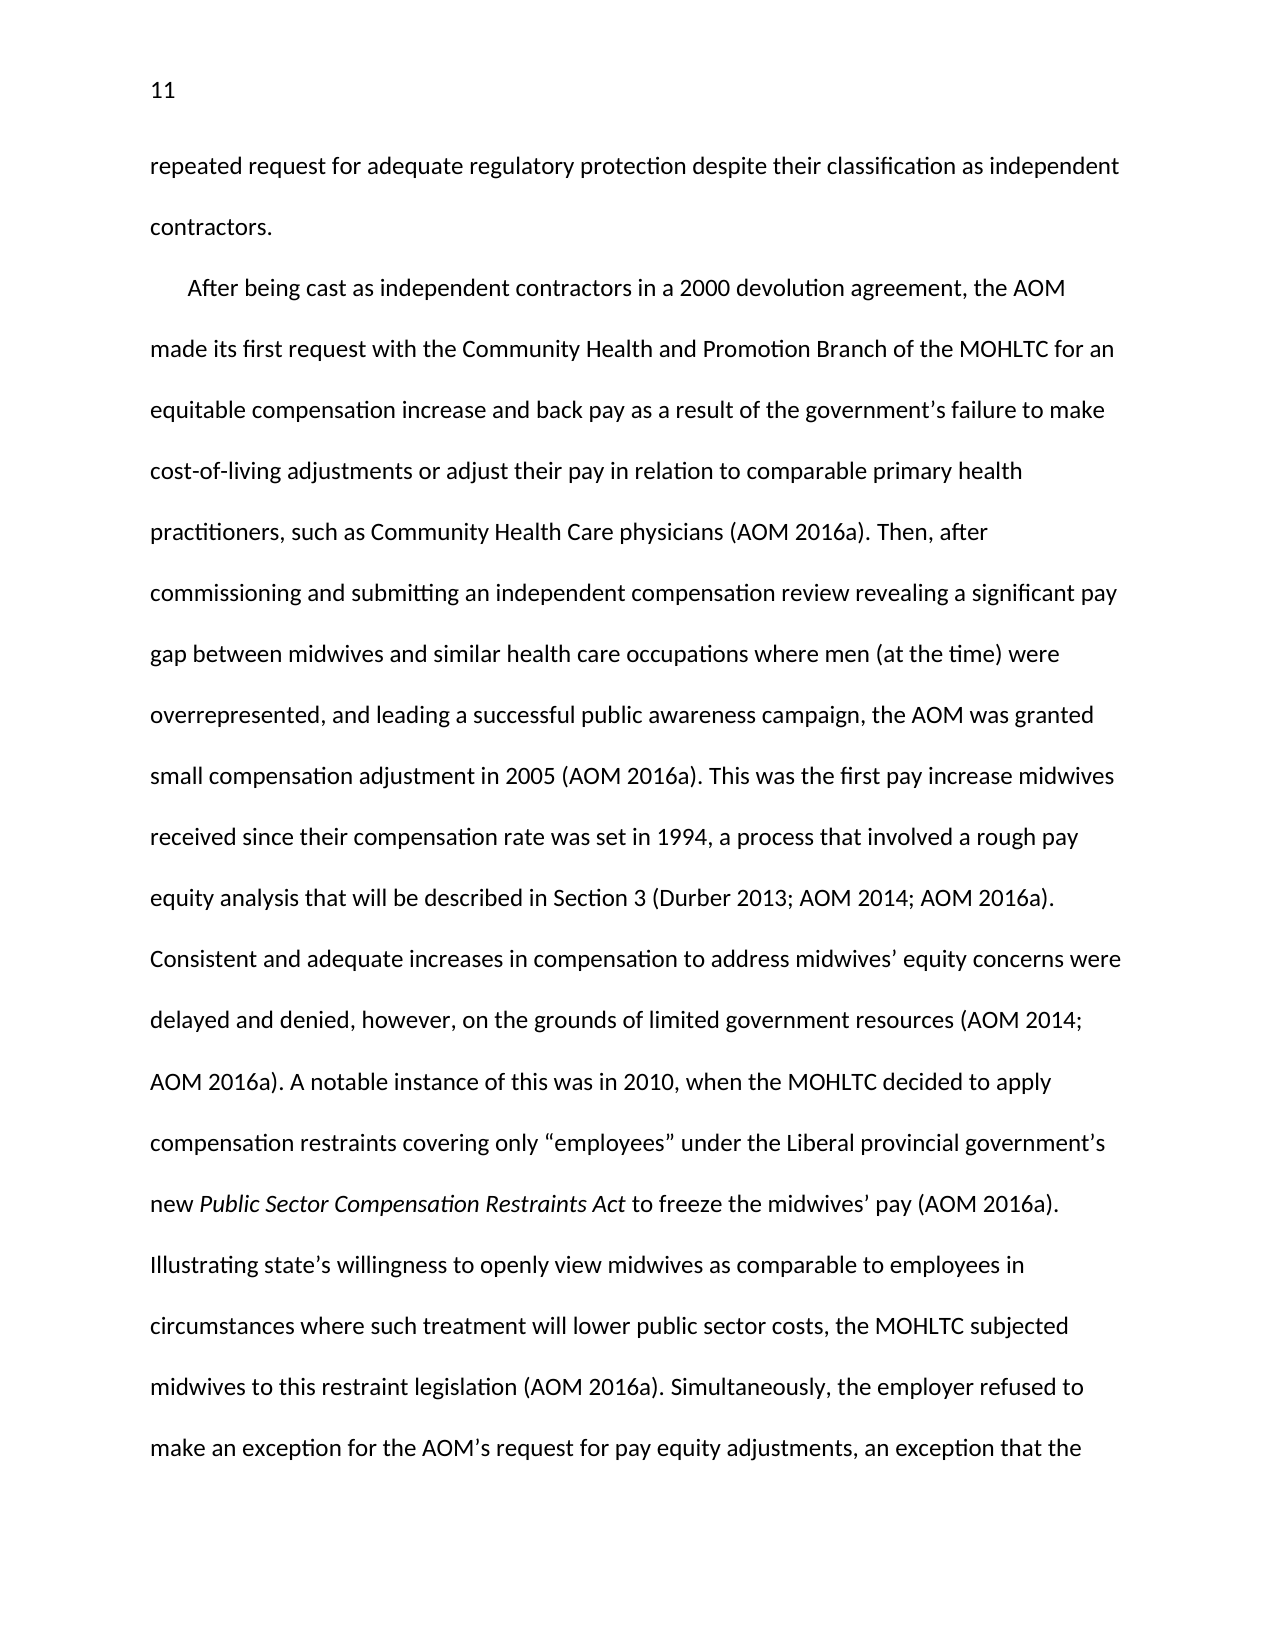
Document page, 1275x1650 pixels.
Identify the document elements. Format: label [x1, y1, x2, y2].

text [150, 272, 1125, 1462]
text [150, 150, 1125, 242]
